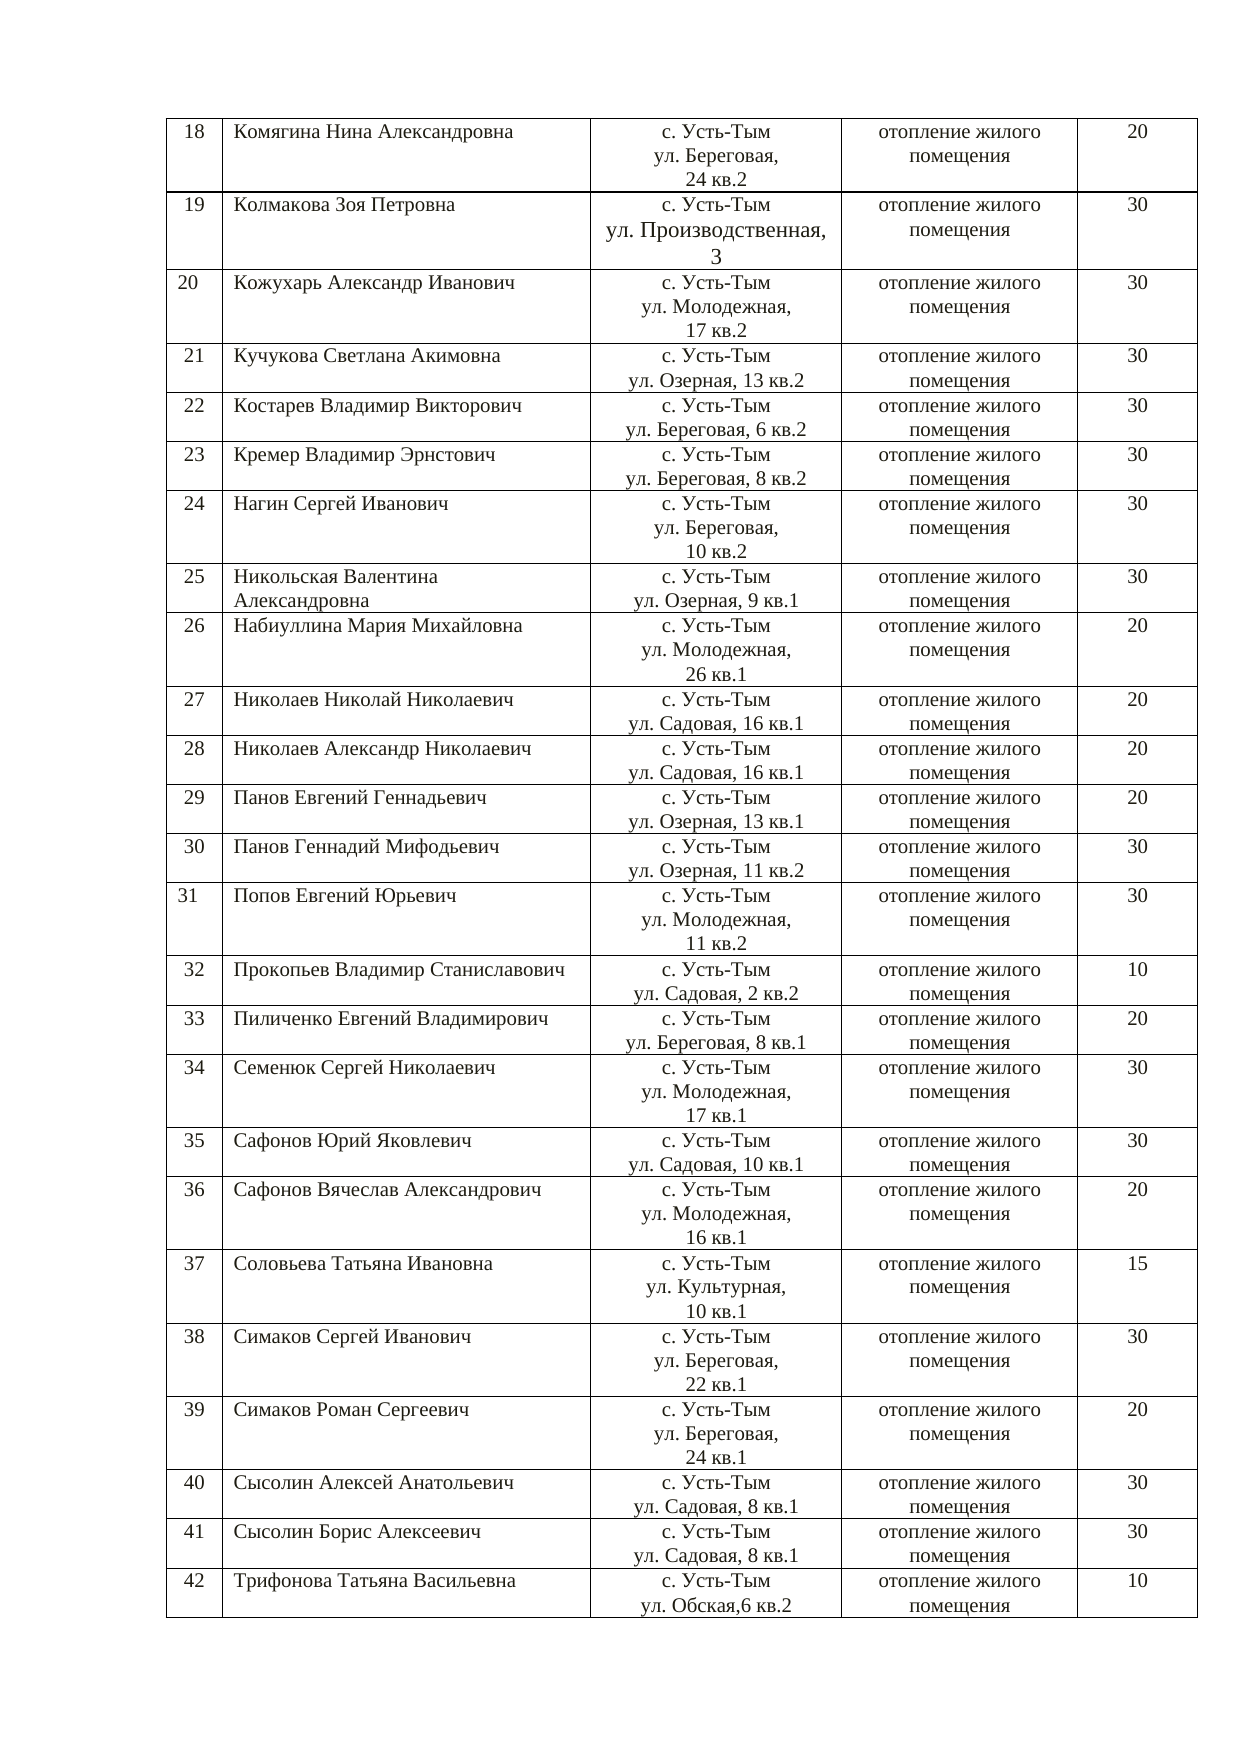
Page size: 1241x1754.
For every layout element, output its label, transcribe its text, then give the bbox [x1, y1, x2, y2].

table_cell отопление жилого помещения [842, 564, 1077, 612]
table_cell отопление жилого помещения [842, 834, 1077, 882]
table_cell 20 [1078, 1177, 1197, 1249]
table_cell Прокопьев Владимир Станиславович [223, 956, 590, 1004]
table_cell с. Усть-Тым ул. Молодежная, 16 кв.1 [591, 1177, 841, 1249]
table_cell Симаков Сергей Иванович [223, 1324, 590, 1396]
table_cell 30 [1078, 393, 1197, 441]
table_cell 25 [167, 564, 222, 612]
table_cell с. Усть-Тым ул. Садовая, 8 кв.1 [591, 1470, 841, 1518]
table_cell 39 [167, 1397, 222, 1469]
table_cell 30 [1078, 193, 1197, 269]
table_cell 23 [167, 442, 222, 490]
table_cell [842, 1569, 1077, 1617]
table_cell отопление жилого помещения [842, 1397, 1077, 1469]
table_cell с. Усть-Тым ул. Береговая, 8 кв.1 [591, 1006, 841, 1054]
table_cell 30 [1078, 270, 1197, 342]
table_cell 41 [167, 1519, 222, 1567]
table_cell с. Усть-Тым ул. Озерная, 11 кв.2 [591, 834, 841, 882]
table_cell отопление жилого помещения [842, 1177, 1077, 1249]
table_cell 10 [1078, 956, 1197, 1004]
table_cell 42 [167, 1569, 222, 1617]
table_cell 30 [1078, 1055, 1197, 1127]
table_cell отопление жилого помещения [842, 1128, 1077, 1176]
table_cell Комягина Нина Александровна [223, 119, 590, 191]
table_cell отопление жилого помещения [842, 344, 1077, 392]
table_cell отопление жилого помещения [842, 193, 1077, 269]
table_cell Кремер Владимир Эрнстович [223, 442, 590, 490]
table_cell 35 [167, 1128, 222, 1176]
table_cell Кучукова Светлана Акимовна [223, 344, 590, 392]
table_cell 30 [1078, 344, 1197, 392]
table_cell отопление жилого помещения [842, 736, 1077, 784]
table_cell отопление жилого помещения [842, 956, 1077, 1004]
table_cell Кожухарь Александр Иванович [223, 270, 590, 342]
table_cell отопление жилого помещения [842, 1470, 1077, 1518]
table_cell с. Усть-Тым ул. Обская,6 кв.2 [591, 1569, 841, 1617]
table_cell с. Усть-Тым ул. Береговая, 24 кв.1 [591, 1397, 841, 1469]
table_cell с. Усть-Тым ул. Береговая, 8 кв.2 [591, 442, 841, 490]
table_cell Колмакова Зоя Петровна [223, 193, 590, 269]
table_cell отопление жилого помещения [842, 270, 1077, 342]
table_cell с. Усть-Тым ул. Садовая, 2 кв.2 [591, 956, 841, 1004]
table_cell с. Усть-Тым ул. Береговая, 6 кв.2 [591, 393, 841, 441]
table_cell отопление жилого помещения [842, 613, 1077, 686]
table_cell отопление жилого помещения [842, 1324, 1077, 1396]
table_cell Костарев Владимир Викторович [223, 393, 590, 441]
table_cell с. Усть-Тым ул. Садовая, 16 кв.1 [591, 687, 841, 735]
table_cell 30 [1078, 442, 1197, 490]
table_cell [842, 119, 1077, 191]
table_cell Сафонов Вячеслав Александрович [223, 1177, 590, 1249]
table_cell с. Усть-Тым ул. Молодежная, 17 кв.2 [591, 270, 841, 342]
table_cell Соловьева Татьяна Ивановна [223, 1250, 590, 1323]
table_cell отопление жилого помещения [842, 1006, 1077, 1054]
table_cell Семенюк Сергей Николаевич [223, 1055, 590, 1127]
table_cell с. Усть-Тым ул. Береговая, 22 кв.1 [591, 1324, 841, 1396]
table_cell 21 [167, 344, 222, 392]
table_cell 30 [1078, 1519, 1197, 1567]
table_cell 38 [167, 1324, 222, 1396]
table_cell отопление жилого помещения [842, 491, 1077, 563]
table_cell с. Усть-Тым ул. Садовая, 8 кв.1 [591, 1519, 841, 1567]
table_cell Набиуллина Мария Михайловна [223, 613, 590, 686]
table_cell Попов Евгений Юрьевич [223, 883, 590, 955]
table_cell с. Усть-Тым ул. Культурная, 10 кв.1 [591, 1250, 841, 1323]
table_cell 36 [167, 1177, 222, 1249]
table_cell Сысолин Алексей Анатольевич [223, 1470, 590, 1518]
table_cell 20 [1078, 687, 1197, 735]
table_cell 19 [167, 193, 222, 269]
table_cell с. Усть-Тым ул. Молодежная, 17 кв.1 [591, 1055, 841, 1127]
table_cell с. Усть-Тым ул. Молодежная, 26 кв.1 [591, 613, 841, 686]
table_cell 20 [1078, 785, 1197, 833]
table_cell с. Усть-Тым ул. Садовая, 10 кв.1 [591, 1128, 841, 1176]
table_cell 20 [1078, 1006, 1197, 1054]
table_cell 28 [167, 736, 222, 784]
table_cell 30 [1078, 834, 1197, 882]
table_cell отопление жилого помещения [842, 1519, 1077, 1567]
table_cell Нагин Сергей Иванович [223, 491, 590, 563]
table_cell Николаев Александр Николаевич [223, 736, 590, 784]
table_cell отопление жилого помещения [842, 393, 1077, 441]
table_cell Пиличенко Евгений Владимирович [223, 1006, 590, 1054]
table_cell 26 [167, 613, 222, 686]
table_cell с. Усть-Тым ул. Береговая, 10 кв.2 [591, 491, 841, 563]
table_cell 20 [167, 270, 222, 342]
table_cell Панов Евгений Геннадьевич [223, 785, 590, 833]
table_cell отопление жилого помещения [842, 687, 1077, 735]
table_cell 22 [167, 393, 222, 441]
table_cell 33 [167, 1006, 222, 1054]
table_cell 10 [1078, 1569, 1197, 1617]
table_cell 18 [167, 119, 222, 191]
table_cell с. Усть-Тым ул. Озерная, 13 кв.2 [591, 344, 841, 392]
table_cell 30 [1078, 491, 1197, 563]
table_cell с. Усть-Тым ул. Озерная, 9 кв.1 [591, 564, 841, 612]
table_cell 34 [167, 1055, 222, 1127]
table_cell 31 [167, 883, 222, 955]
table_cell 37 [167, 1250, 222, 1323]
table_cell 27 [167, 687, 222, 735]
table_cell 30 [1078, 1470, 1197, 1518]
table_cell 30 [167, 834, 222, 882]
table_cell 20 [1078, 119, 1197, 191]
table_cell с. Усть-Тым ул. Озерная, 13 кв.1 [591, 785, 841, 833]
table_cell 30 [1078, 564, 1197, 612]
table_cell 15 [1078, 1250, 1197, 1323]
table_cell с. Усть-Тым ул. Молодежная, 11 кв.2 [591, 883, 841, 955]
table_cell Сафонов Юрий Яковлевич [223, 1128, 590, 1176]
table_cell 24 [167, 491, 222, 563]
table_cell с. Усть-Тым ул. Садовая, 16 кв.1 [591, 736, 841, 784]
table_cell 20 [1078, 736, 1197, 784]
table_cell 29 [167, 785, 222, 833]
table_cell отопление жилого помещения [842, 442, 1077, 490]
table_cell 20 [1078, 613, 1197, 686]
table_cell Трифонова Татьяна Васильевна [223, 1569, 590, 1617]
table_cell 32 [167, 956, 222, 1004]
table_cell отопление жилого помещения [842, 1250, 1077, 1323]
table_cell 30 [1078, 1128, 1197, 1176]
table_cell Николаев Николай Николаевич [223, 687, 590, 735]
table_cell отопление жилого помещения [842, 1055, 1077, 1127]
table_cell 30 [1078, 1324, 1197, 1396]
table_cell Никольская Валентина Александровна [223, 564, 590, 612]
table_cell Симаков Роман Сергеевич [223, 1397, 590, 1469]
table_cell с. Усть-Тым ул. Береговая, 24 кв.2 [591, 119, 841, 191]
table_cell 30 [1078, 883, 1197, 955]
table_cell 20 [1078, 1397, 1197, 1469]
table_cell Панов Геннадий Мифодьевич [223, 834, 590, 882]
table_cell Сысолин Борис Алексеевич [223, 1519, 590, 1567]
table_cell отопление жилого помещения [842, 785, 1077, 833]
table_cell 40 [167, 1470, 222, 1518]
table_cell отопление жилого помещения [842, 883, 1077, 955]
table_cell с. Усть-Тым ул. Производственная, 3 [591, 193, 841, 269]
